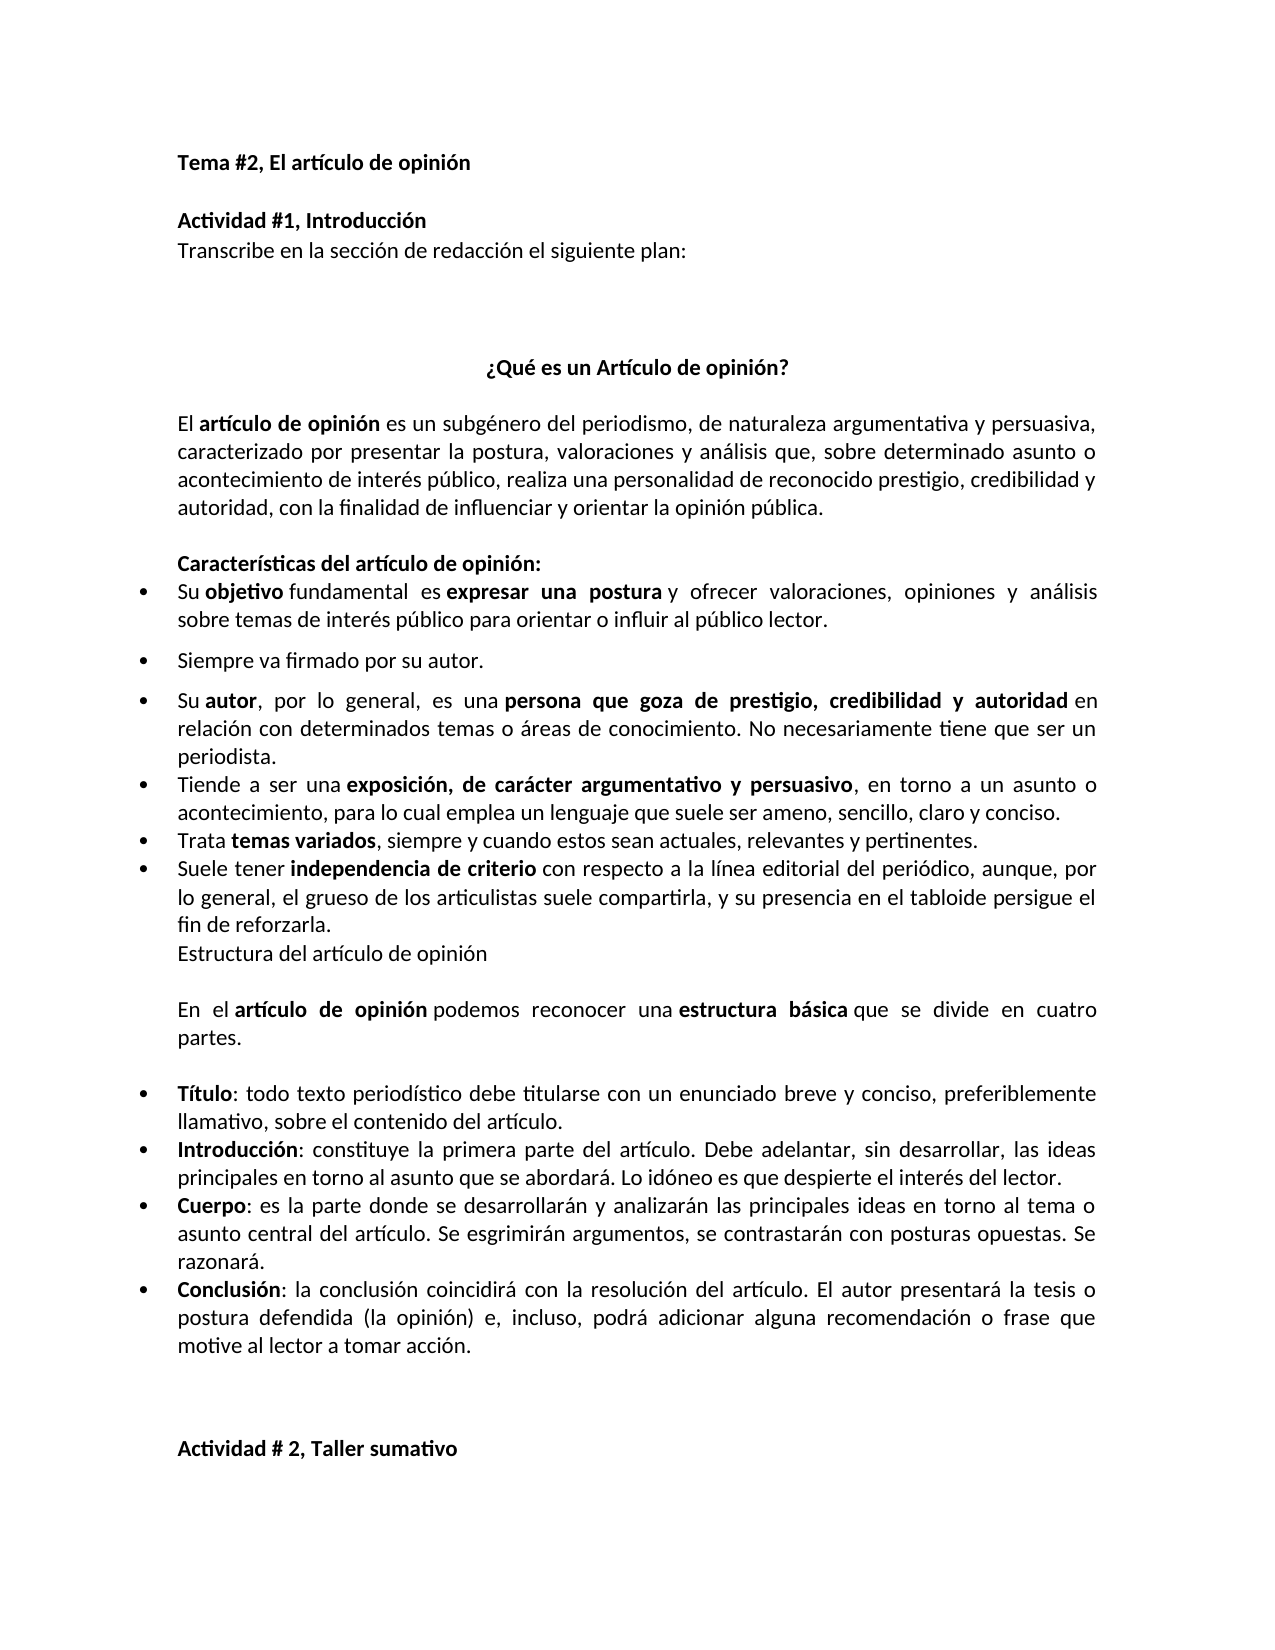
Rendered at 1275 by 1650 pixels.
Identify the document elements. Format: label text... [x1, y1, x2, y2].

list Introducción: constituye la primera parte del artículo. Debe adelantar, sin desarrollar, las ideas principales en torno al asunto que se abordará. Lo idóneo es que despierte el interés del lector. [140, 1135, 1098, 1191]
list Suele tener independencia de criterio con respecto a la línea editorial del periódico, aunque, por lo general, el grueso de los articulistas suele compartirla, y su presencia en el tabloide persigue el fin de reforzarla. [140, 854, 1098, 939]
list Su objetivo fundamental es expresar una postura y ofrecer valoraciones, opiniones y análisis sobre temas de interés público para orientar o influir al público lector. [140, 577, 1098, 633]
text Estructura del artículo de opinión [177, 939, 1098, 967]
list Trata temas variados, siempre y cuando estos sean actuales, relevantes y pertinentes. [140, 827, 1098, 854]
list Siempre va firmado por su autor. [140, 646, 1098, 674]
list Cuerpo: es la parte donde se desarrollarán y analizarán las principales ideas en torno al tema o asunto central del artículo. Se esgrimirán argumentos, se contrastarán con posturas opuestas. Se razonará. [140, 1191, 1098, 1275]
text Actividad #1, Introducción [177, 206, 1098, 234]
text El artículo de opinión es un subgénero del periodismo, de naturaleza argumentativa y persuasiva, caracterizado por presentar la postura, valoraciones y análisis que, sobre determinado asunto o acontecimiento de interés público, realiza una personalidad de reconocido prestigio, credibilidad y autoridad, con la finalidad de influenciar y orientar la opinión pública. [177, 409, 1098, 521]
list Su autor, por lo general, es una persona que goza de prestigio, credibilidad y autoridad en relación con determinados temas o áreas de conocimiento. No necesariamente tiene que ser un periodista. [140, 686, 1098, 771]
text Características del artículo de opinión: [177, 549, 1098, 577]
list Tiende a ser una exposición, de carácter argumentativo y persuasivo, en torno a un asunto o acontecimiento, para lo cual emplea un lenguaje que suele ser ameno, sencillo, claro y conciso. [140, 771, 1098, 827]
text Actividad # 2, Taller sumativo [177, 1434, 1098, 1462]
text ¿Qué es un Artículo de opinión? [177, 353, 1098, 381]
text En el artículo de opinión podemos reconocer una estructura básica que se divide en cuatro partes. [177, 995, 1098, 1051]
list Conclusión: la conclusión coincidirá con la resolución del artículo. El autor presentará la tesis o postura defendida (la opinión) e, incluso, podrá adicionar alguna recomendación o frase que motive al lector a tomar acción. [140, 1275, 1098, 1359]
list Título: todo texto periodístico debe titularse con un enunciado breve y conciso, preferiblemente llamativo, sobre el contenido del artículo. [140, 1079, 1098, 1135]
text Tema #2, El artículo de opinión [177, 148, 1098, 176]
text Transcribe en la sección de redacción el siguiente plan: [177, 236, 1098, 264]
